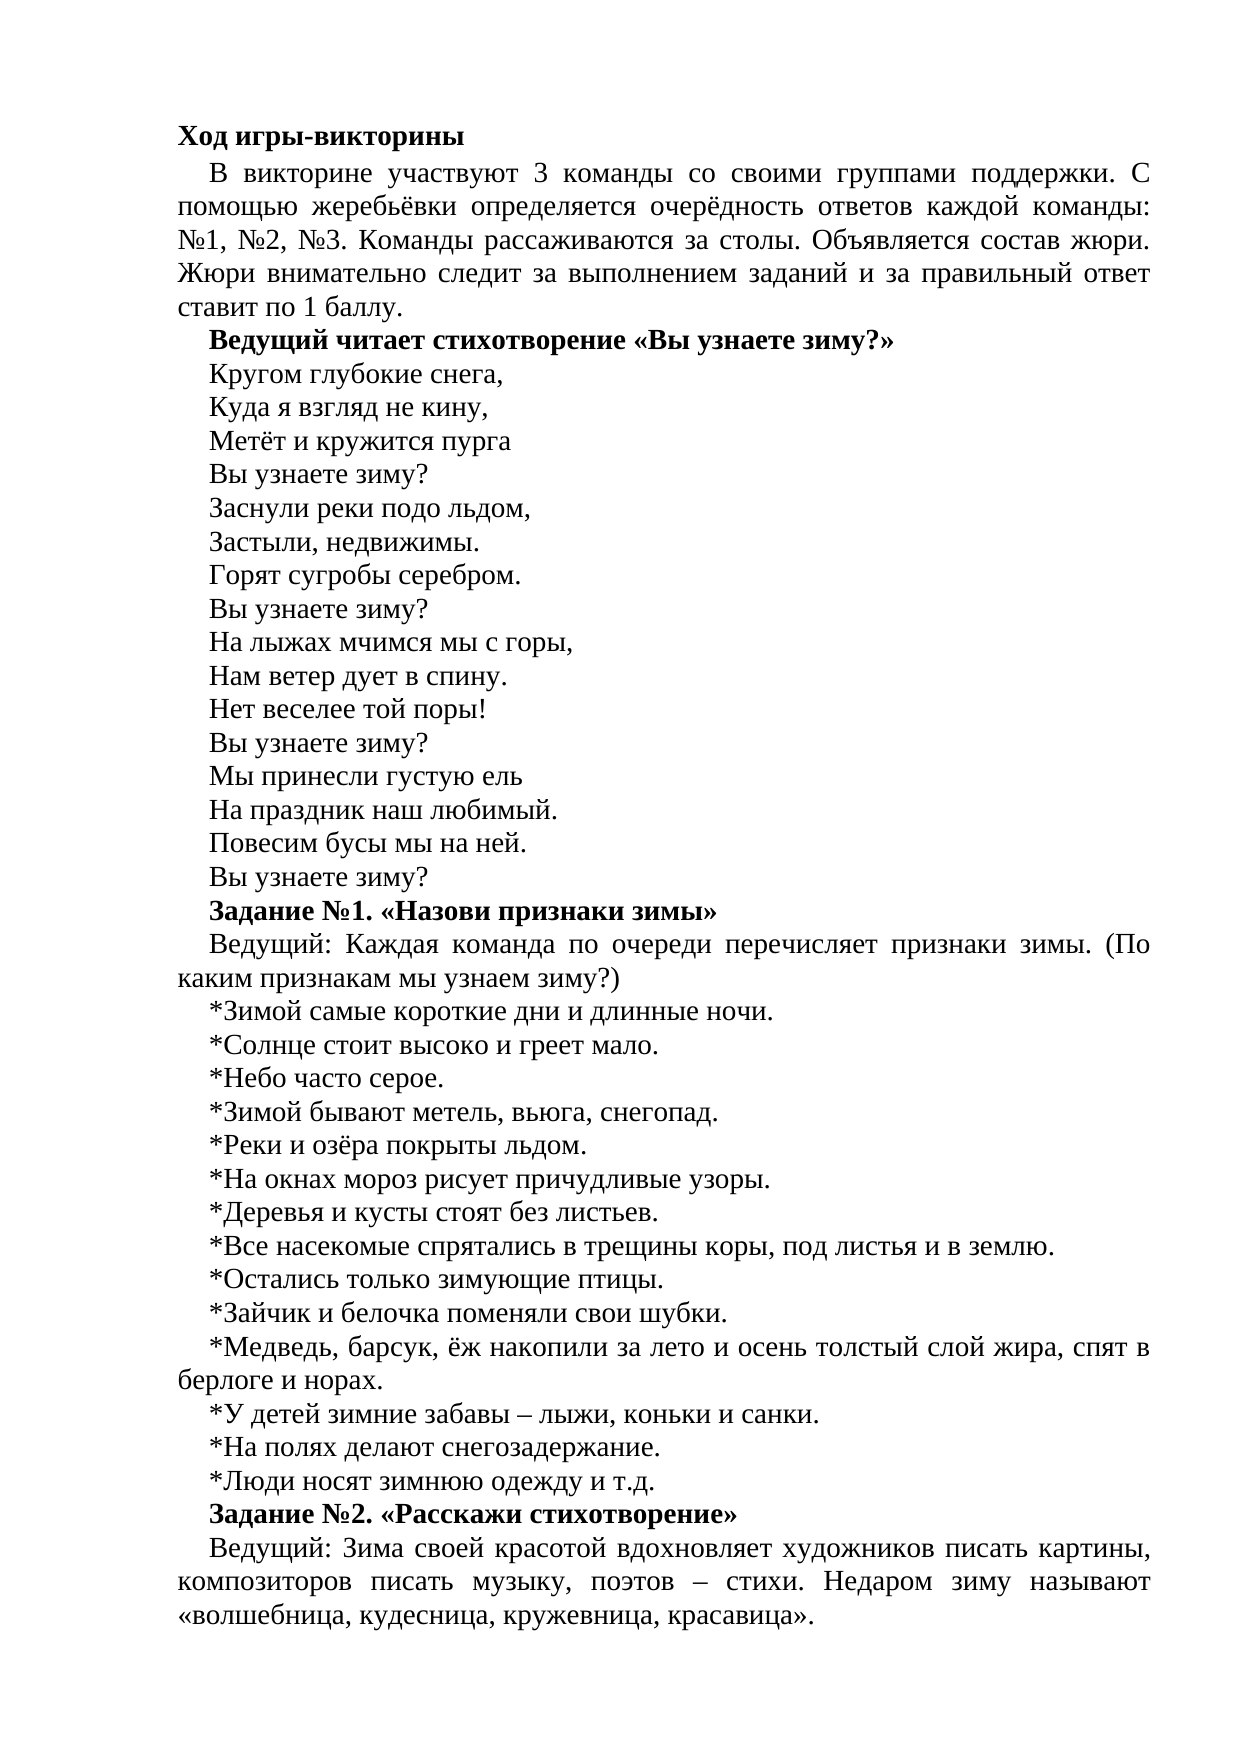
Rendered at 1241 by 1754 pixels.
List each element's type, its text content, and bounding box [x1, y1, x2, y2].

text Вы узнаете зиму? [177, 859, 1152, 893]
text *Зимой бывают метель, вьюга, снегопад. [177, 1094, 1152, 1127]
text Задание №2. «Расскажи стихотворение» [177, 1496, 1152, 1530]
text *У детей зимние забавы – лыжи, коньки и санки. [177, 1396, 1152, 1429]
text *Зайчик и белочка поменяли свои шубки. [177, 1295, 1152, 1329]
text Ведущий: Каждая команда по очереди перечисляет признаки зимы. (По каким признакам мы узнаем зиму?) [177, 926, 1152, 993]
text Заснули реки подо льдом, [177, 490, 1152, 524]
text *Зимой самые короткие дни и длинные ночи. [177, 993, 1152, 1027]
text Застыли, недвижимы. [177, 524, 1152, 557]
text *Остались только зимующие птицы. [177, 1262, 1152, 1295]
text Нам ветер дует в спину. [177, 658, 1152, 691]
text *Медведь, барсук, ёж накопили за лето и осень толстый слой жира, спят в берлоге и норах. [177, 1329, 1152, 1396]
text В викторине участвуют 3 команды со своими группами поддержки. С помощью жеребьёвки определяется очерёдность ответов каждой команды: №1, №2, №3. Команды рассаживаются за столы. Объявляется состав жюри. Жюри внимательно следит за выполнением заданий и за правильный ответ ставит по 1 баллу. [177, 155, 1152, 322]
text На праздник наш любимый. [177, 792, 1152, 826]
text *Люди носят зимнюю одежду и т.д. [177, 1463, 1152, 1496]
text На лыжах мчимся мы с горы, [177, 624, 1152, 658]
text Метёт и кружится пурга [177, 423, 1152, 457]
text Вы узнаете зиму? [177, 591, 1152, 624]
text Повесим бусы мы на ней. [177, 826, 1152, 859]
text *Деревья и кусты стоят без листьев. [177, 1194, 1152, 1228]
text Ведущий: Зима своей красотой вдохновляет художников писать картины, композиторов писать музыку, поэтов – стихи. Недаром зиму называют «волшебница, кудесница, кружевница, красавица». [177, 1530, 1152, 1631]
text *На окнах мороз рисует причудливые узоры. [177, 1161, 1152, 1194]
text Задание №1. «Назови признаки зимы» [177, 893, 1152, 926]
text Горят сугробы серебром. [177, 557, 1152, 591]
text Ход игры-викторины [177, 118, 1152, 152]
text *На полях делают снегозадержание. [177, 1429, 1152, 1463]
text Вы узнаете зиму? [177, 457, 1152, 490]
text Куда я взгляд не кину, [177, 389, 1152, 423]
text Нет веселее той поры! [177, 691, 1152, 725]
text *Все насекомые спрятались в трещины коры, под листья и в землю. [177, 1228, 1152, 1262]
text *Небо часто серое. [177, 1060, 1152, 1094]
text Вы узнаете зиму? [177, 725, 1152, 758]
text *Реки и озёра покрыты льдом. [177, 1127, 1152, 1161]
text *Солнце стоит высоко и греет мало. [177, 1027, 1152, 1060]
text Ведущий читает стихотворение «Вы узнаете зиму?» [177, 322, 1152, 356]
text Кругом глубокие снега, [177, 356, 1152, 389]
text Мы принесли густую ель [177, 758, 1152, 792]
